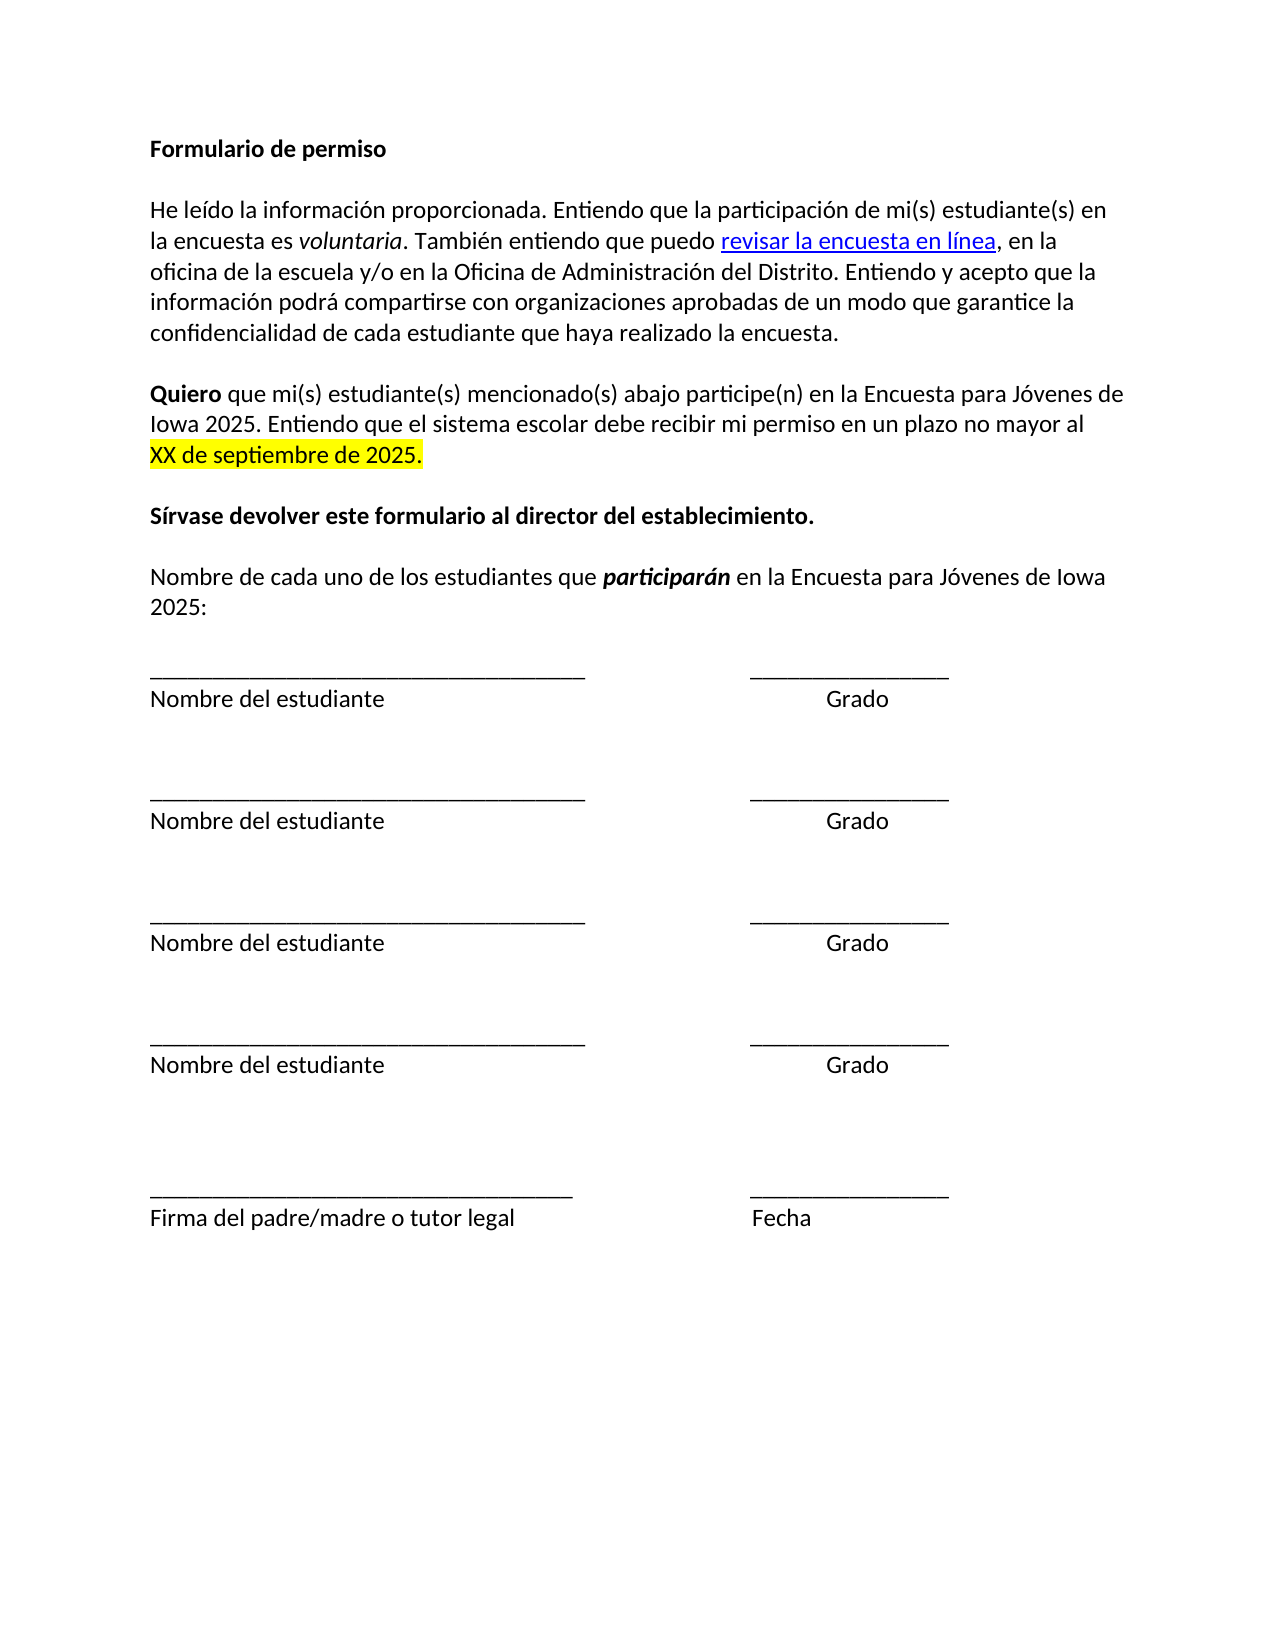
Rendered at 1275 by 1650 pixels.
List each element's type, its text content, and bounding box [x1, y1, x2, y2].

text Nombre del estudiante Grado [150, 805, 1125, 836]
text __________________________________ ________________ [150, 1171, 1125, 1202]
text Nombre del estudiante Grado [150, 927, 1125, 958]
text ___________________________________ ________________ [150, 897, 1125, 927]
text Firma del padre/madre o tutor legal Fecha [150, 1202, 1125, 1232]
text ___________________________________ ________________ [150, 774, 1125, 805]
text ___________________________________ ________________ [150, 1019, 1125, 1049]
text Sírvase devolver este formulario al director del establecimiento. [150, 500, 1125, 530]
text He leído la información proporcionada. Entiendo que la participación de mi(s) estudiante(s) en la encuesta es voluntaria. También entiendo que puedo revisar la encuesta en línea, en la oficina de la escuela y/o en la Oficina de Administración del Distrito. Entiendo y acepto que la información podrá compartirse con organizaciones aprobadas de un modo que garantice la confidencialidad de cada estudiante que haya realizado la encuesta. [150, 195, 1125, 347]
text Nombre del estudiante Grado [150, 1049, 1125, 1080]
text Nombre del estudiante Grado [150, 683, 1125, 713]
text Nombre de cada uno de los estudiantes que participarán en la Encuesta para Jóvenes de Iowa 2025: [150, 561, 1125, 622]
text Quiero que mi(s) estudiante(s) mencionado(s) abajo participe(n) en la Encuesta para Jóvenes de Iowa 2025. Entiendo que el sistema escolar debe recibir mi permiso en un plazo no mayor al XX de septiembre de 2025. [150, 378, 1125, 469]
text ___________________________________ ________________ [150, 652, 1125, 683]
text Formulario de permiso [150, 134, 1125, 164]
